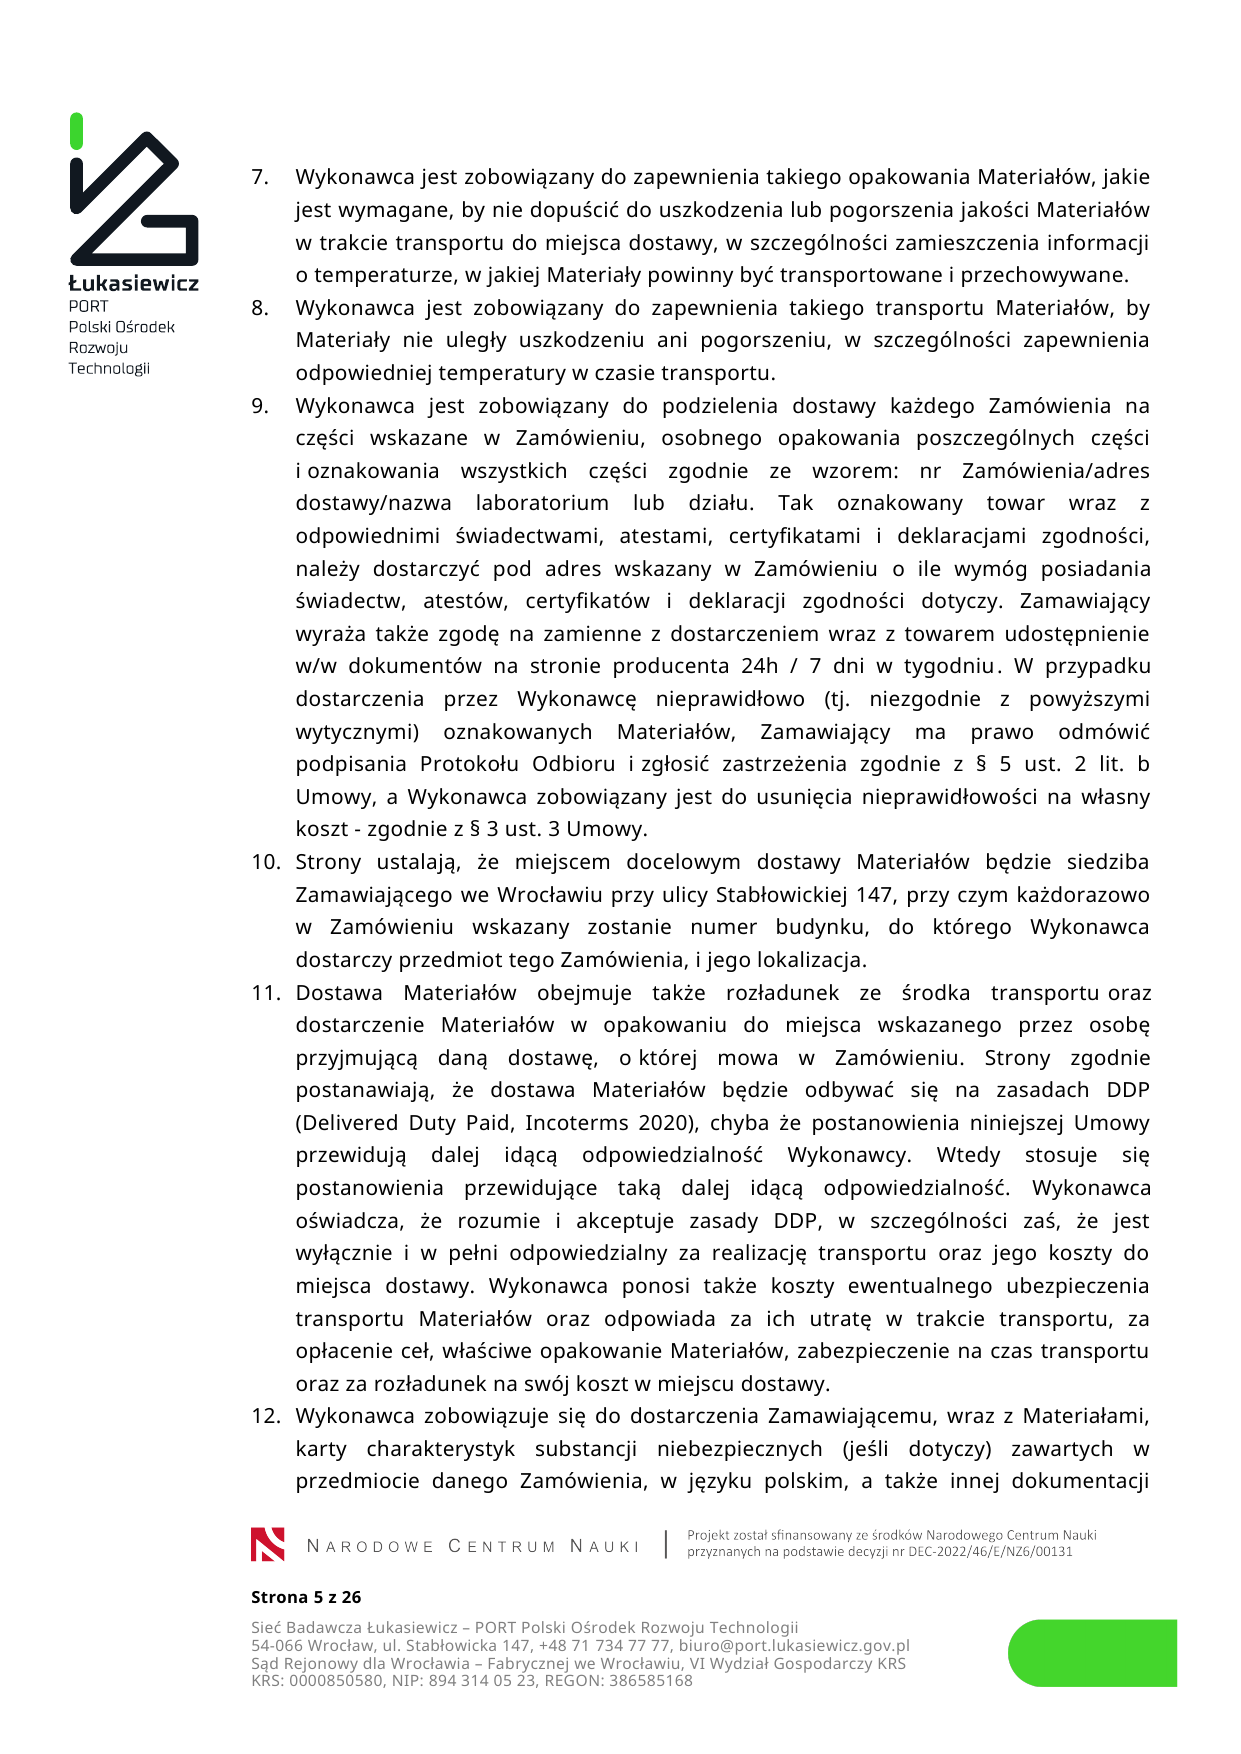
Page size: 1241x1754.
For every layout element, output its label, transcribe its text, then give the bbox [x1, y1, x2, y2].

picture [251, 1525, 1102, 1563]
list Dostawa Materiałów obejmuje także rozładunek ze środka transportu oraz dostarczenie Materiałów w opakowaniu do miejsca wskazanego przez osobę przyjmującą daną dostawę, o której mowa w Zamówieniu. Strony zgodnie postanawiają, że dostawa Materiałów będzie odbywać się na zasadach DDP (Delivered Duty Paid, Incoterms 2020), chyba że postanowienia niniejszej Umowy przewidują dalej idącą odpowiedzialność Wykonawcy. Wtedy stosuje się postanowienia przewidujące taką dalej idącą odpowiedzialność. Wykonawca oświadcza, że rozumie i akceptuje zasady DDP, w szczególności zaś, że jest wyłącznie i w pełni odpowiedzialny za realizację transportu oraz jego koszty do miejsca dostawy. Wykonawca ponosi także koszty ewentualnego ubezpieczenia transportu Materiałów oraz odpowiada za ich utratę w trakcie transportu, za opłacenie ceł, właściwe opakowanie Materiałów, zabezpieczenie na czas transportu oraz za rozładunek na swój koszt w miejscu dostawy. [251, 978, 1152, 1397]
list Wykonawca jest zobowiązany do zapewnienia takiego opakowania Materiałów, jakie jest wymagane, by nie dopuścić do uszkodzenia lub pogorszenia jakości Materiałów w trakcie transportu do miejsca dostawy, w szczególności zamieszczenia informacji o temperaturze, w jakiej Materiały powinny być transportowane i przechowywane. [251, 162, 1152, 289]
list Strony ustalają, że miejscem docelowym dostawy Materiałów będzie siedziba Zamawiającego we Wrocławiu przy ulicy Stabłowickiej 147, przy czym każdorazowo w Zamówieniu wskazany zostanie numer budynku, do którego Wykonawca dostarczy przedmiot tego Zamówienia, i jego lokalizacja. [251, 847, 1152, 973]
picture [1004, 1615, 1207, 1754]
list Wykonawca jest zobowiązany do podzielenia dostawy każdego Zamówienia na części wskazane w Zamówieniu, osobnego opakowania poszczególnych części i oznakowania wszystkich części zgodnie ze wzorem: nr Zamówienia/adres dostawy/nazwa laboratorium lub działu. Tak oznakowany towar wraz z odpowiednimi świadectwami, atestami, certyfikatami i deklaracjami zgodności, należy dostarczyć pod adres wskazany w Zamówieniu o ile wymóg posiadania świadectw, atestów, certyfikatów i deklaracji zgodności dotyczy. Zamawiający wyraża także zgodę na zamienne z dostarczeniem wraz z towarem udostępnienie w/w dokumentów na stronie producenta 24h / 7 dni w tygodniu. W przypadku dostarczenia przez Wykonawcę nieprawidłowo (tj. niezgodnie z powyższymi wytycznymi) oznakowanych Materiałów, Zamawiający ma prawo odmówić podpisania Protokołu Odbioru i zgłosić zastrzeżenia zgodnie z § 5 ust. 2 lit. b Umowy, a Wykonawca zobowiązany jest do usunięcia nieprawidłowości na własny koszt - zgodnie z § 3 ust. 3 Umowy. [251, 391, 1152, 843]
list Wykonawca jest zobowiązany do zapewnienia takiego transportu Materiałów, by Materiały nie uległy uszkodzeniu ani pogorszeniu, w szczególności zapewnienia odpowiedniej temperatury w czasie transportu. [251, 293, 1152, 387]
